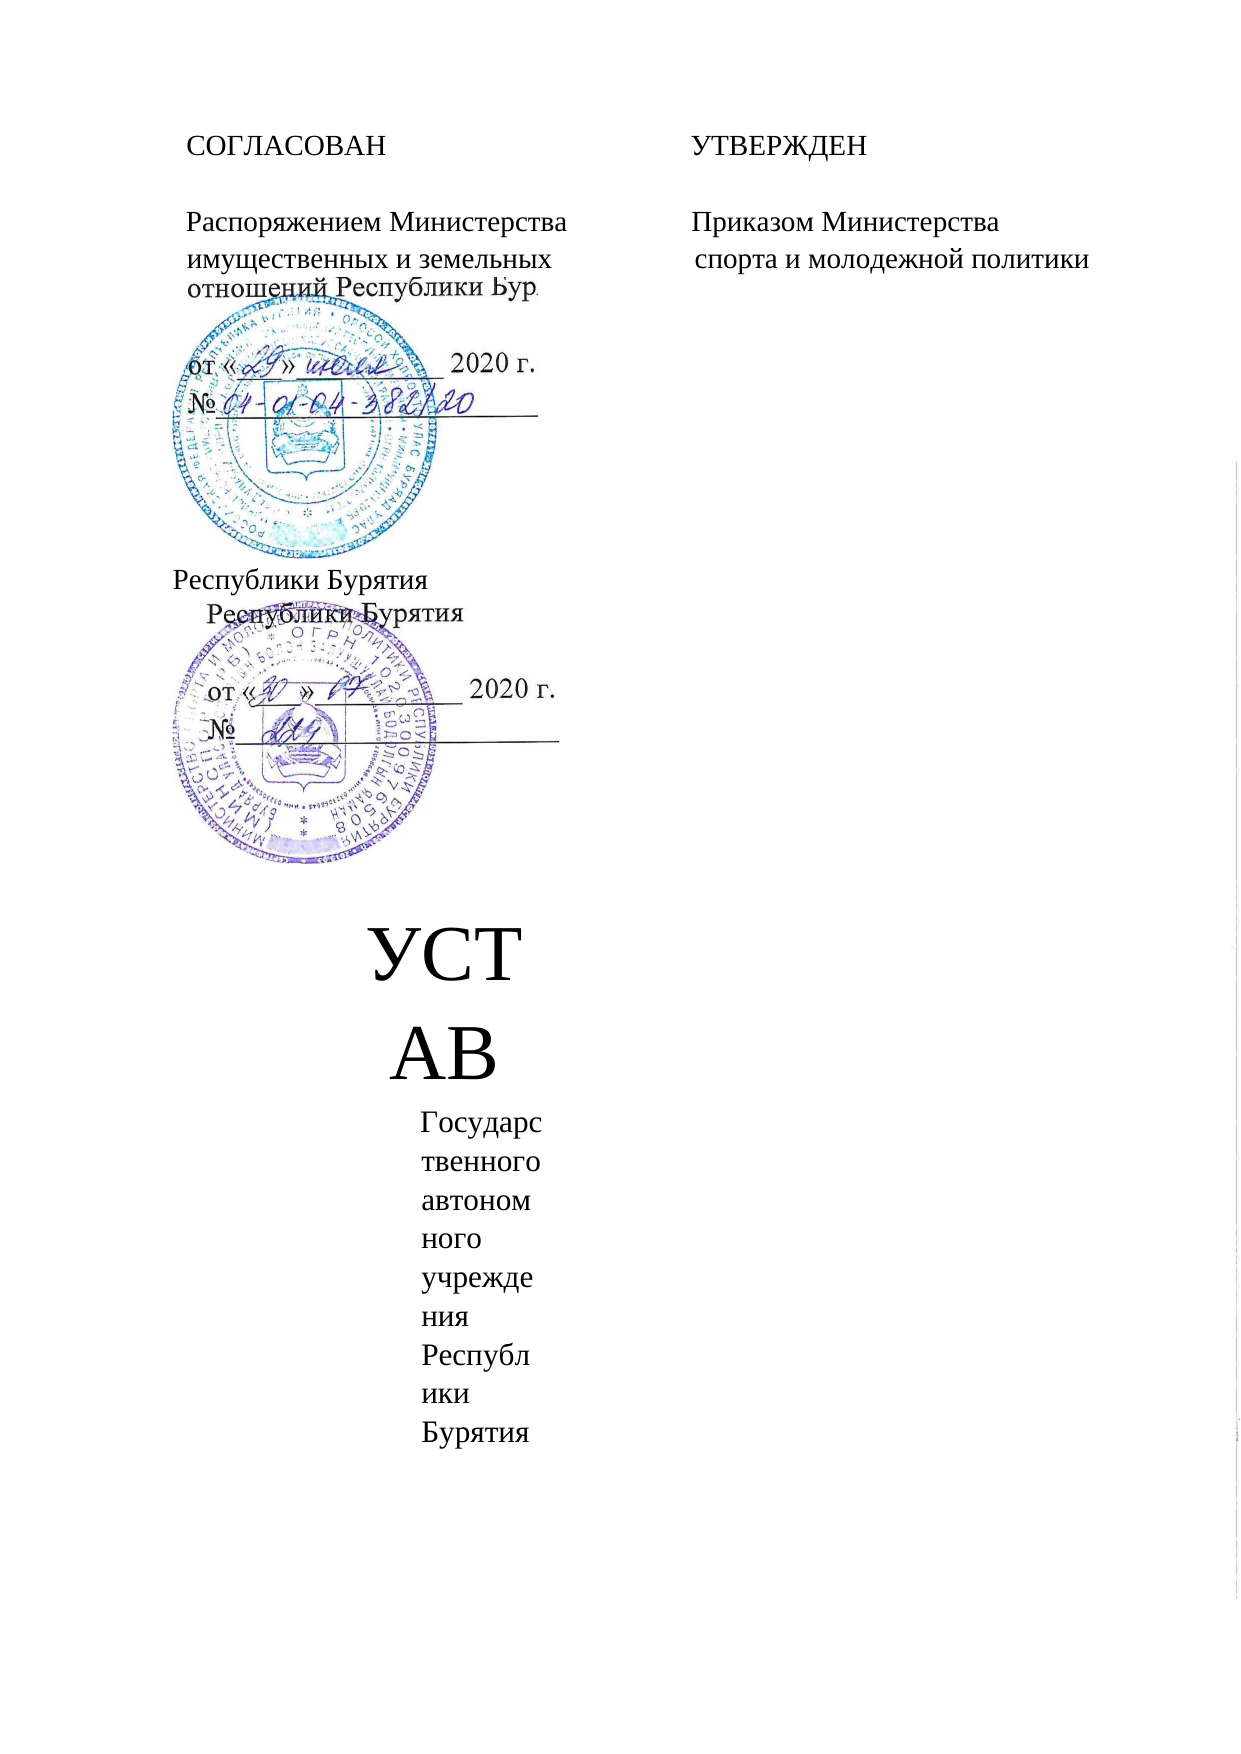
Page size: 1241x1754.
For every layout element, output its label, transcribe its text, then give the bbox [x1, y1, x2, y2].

table_header СОГЛАСОВАН [186, 128, 658, 183]
picture [1231, 461, 1241, 1599]
subtitle УСТАВ [342, 907, 546, 1096]
table_header УТВЕРЖДЕН [658, 128, 1089, 183]
table_cell спорта и молодежной политики [658, 241, 1089, 278]
text Государственного автономного учреждения Республики Бурятия [420, 1103, 546, 1449]
table_cell имущественных и земельных [186, 241, 658, 278]
table_cell Распоряжением Министерства [186, 183, 658, 241]
picture [172, 600, 560, 864]
picture [172, 277, 538, 559]
table_cell Приказом Министерства [658, 183, 1089, 241]
